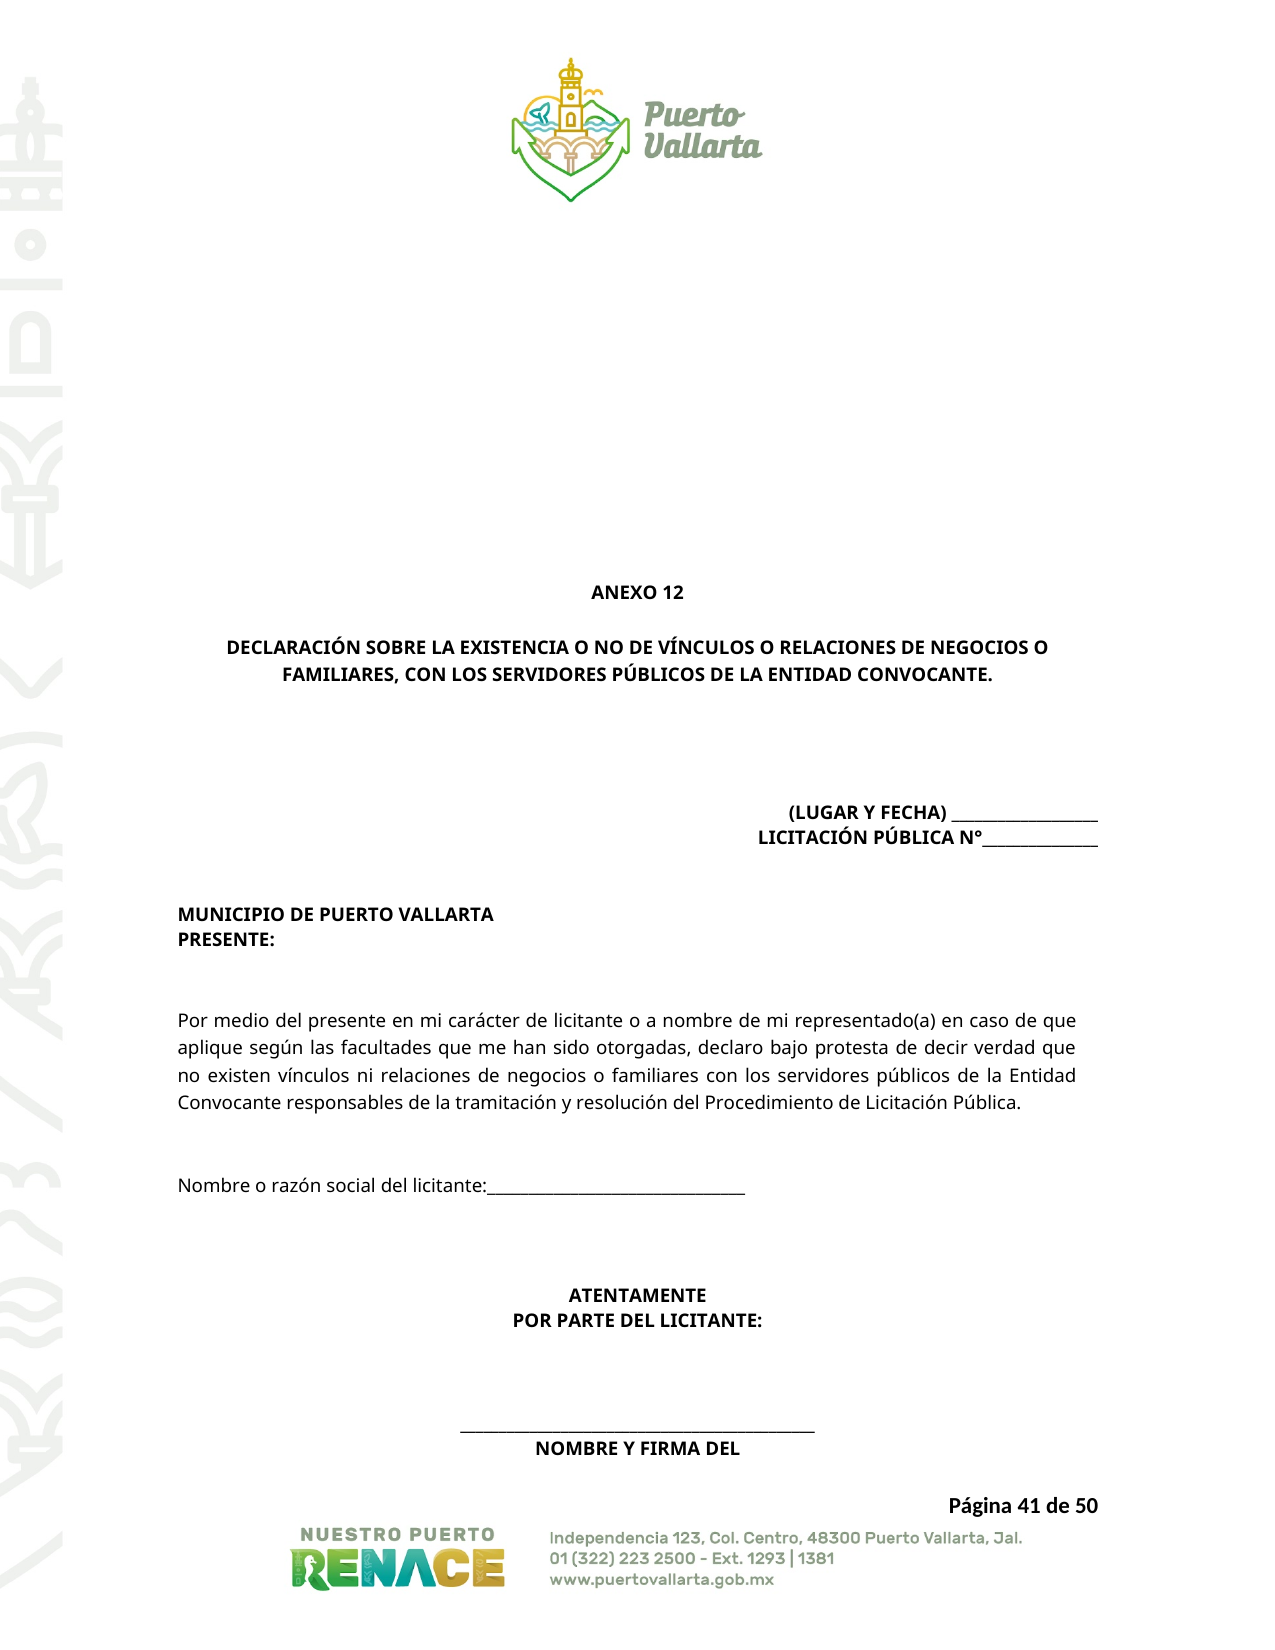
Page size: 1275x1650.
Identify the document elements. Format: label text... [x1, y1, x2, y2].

text Por medio del presente en mi carácter de licitante o a nombre de mi representado(a) en caso de que aplique según las facultades que me han sido otorgadas, declaro bajo protesta de decir verdad que no existen vínculos ni relaciones de negocios o familiares con los servidores públicos de la Entidad Convocante responsables de la tramitación y resolución del Procedimiento de Licitación Pública. [177, 1007, 1078, 1115]
text MUNICIPIO DE PUERTO VALLARTA [177, 901, 1098, 927]
text POR PARTE DEL LICITANTE: [177, 1308, 1098, 1333]
text ATENTAMENTE [177, 1282, 1098, 1308]
picture [0, 0, 1275, 1649]
text ANEXO 12 [177, 579, 1098, 604]
text (LUGAR Y FECHA) ___________________ [177, 799, 1098, 824]
text NOMBRE Y FIRMA DEL [177, 1435, 1098, 1461]
text LICITACIÓN PÚBLICA N°_______________ [177, 824, 1098, 850]
text Nombre o razón social del licitante:_______________________________ [177, 1172, 1078, 1198]
text DECLARACIÓN SOBRE LA EXISTENCIA O NO DE VÍNCULOS O RELACIONES DE NEGOCIOS O FAMILIARES, CON LOS SERVIDORES PÚBLICOS DE LA ENTIDAD CONVOCANTE. [177, 634, 1098, 687]
text PRESENTE: [177, 927, 1098, 952]
text ______________________________________________ [177, 1410, 1098, 1435]
